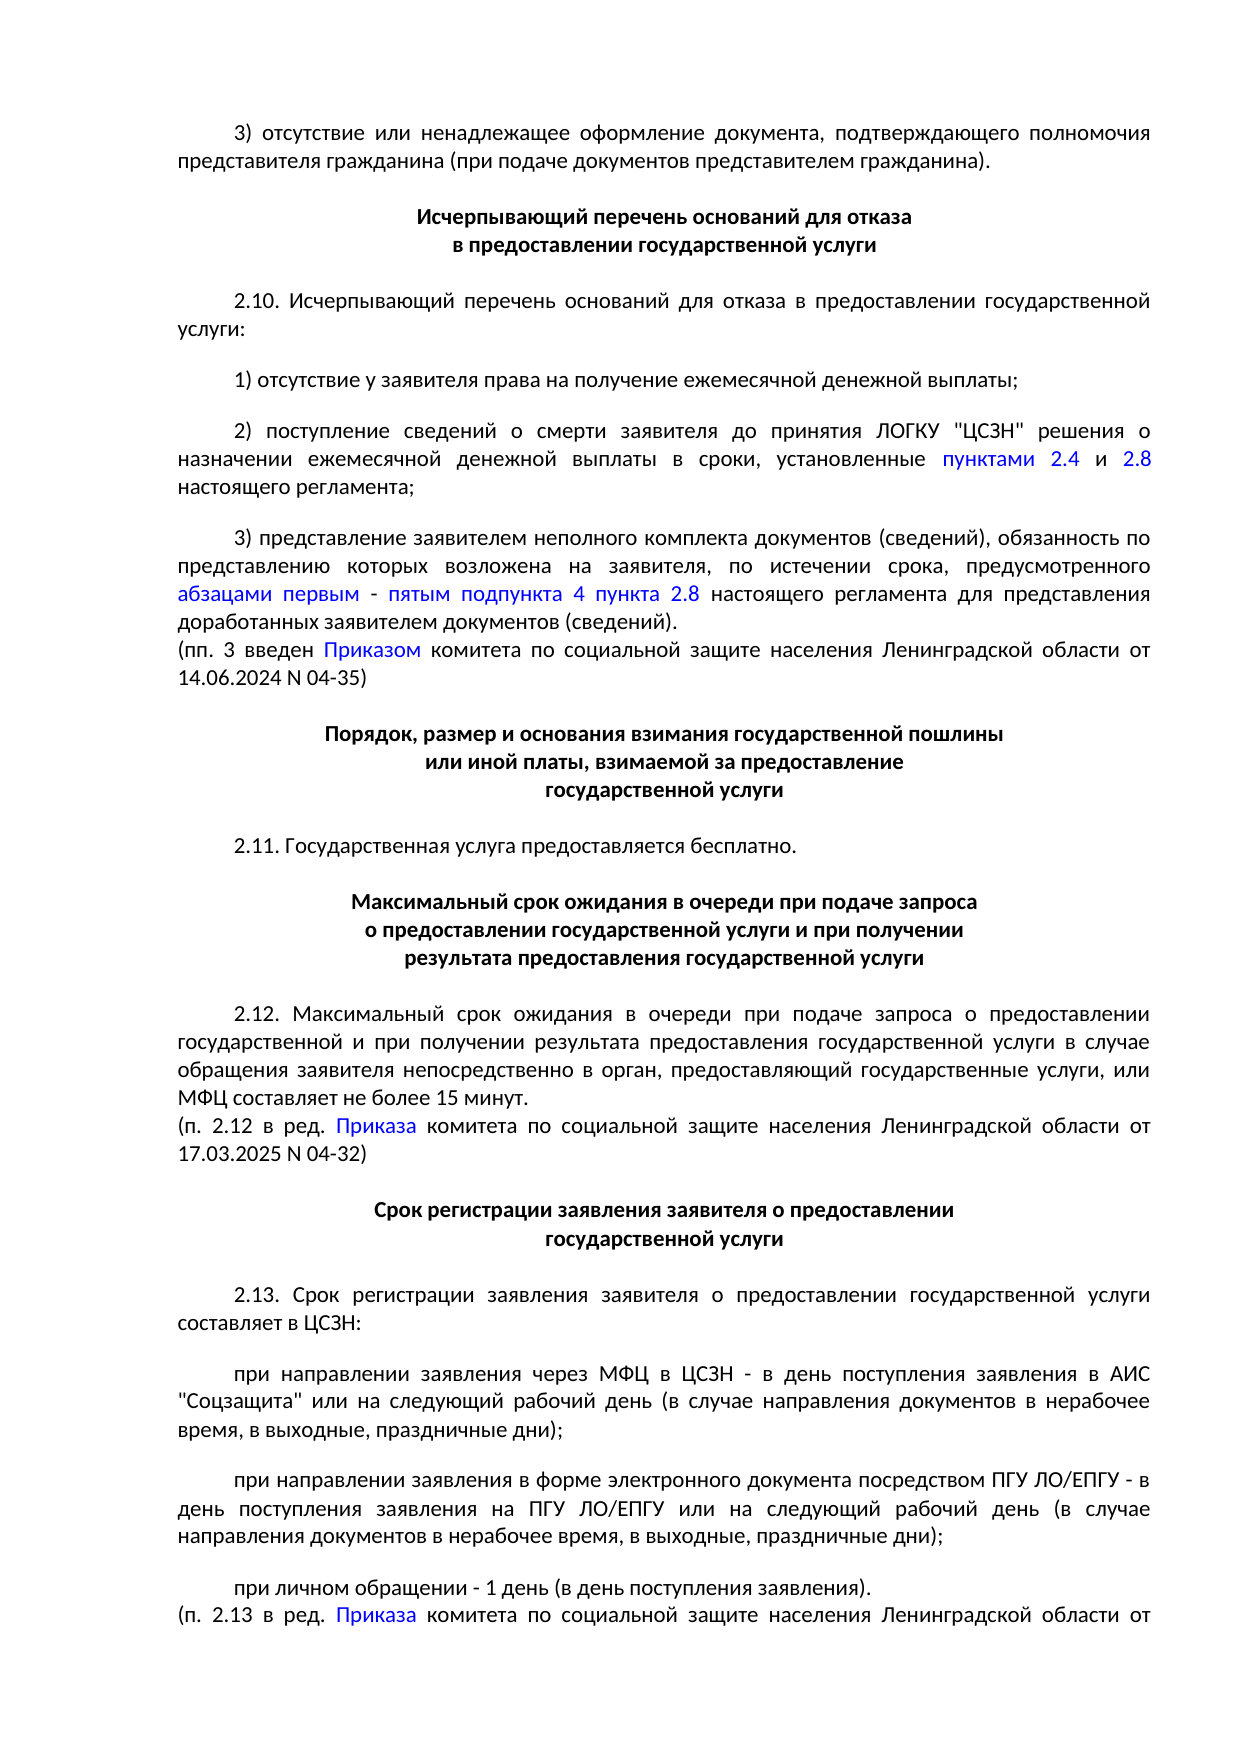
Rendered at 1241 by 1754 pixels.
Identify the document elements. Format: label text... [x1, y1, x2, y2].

text 2.11. Государственная услуга предоставляется бесплатно. [177, 831, 1152, 859]
title Исчерпывающий перечень оснований для отказа [177, 202, 1152, 230]
title Максимальный срок ожидания в очереди при подаче запроса [177, 887, 1152, 915]
title или иной платы, взимаемой за предоставление [177, 747, 1152, 775]
text 2.12. Максимальный срок ожидания в очереди при подаче запроса о предоставлении государственной и при получении результата предоставления государственной услуги в случае обращения заявителя непосредственно в орган, предоставляющий государственные услуги, или МФЦ составляет не более 15 минут. [177, 999, 1152, 1112]
title о предоставлении государственной услуги и при получении [177, 915, 1152, 943]
text при личном обращении - 1 день (в день поступления заявления). [177, 1573, 1152, 1601]
text 2) поступление сведений о смерти заявителя до принятия ЛОГКУ "ЦСЗН" решения о назначении ежемесячной денежной выплаты в сроки, установленные пунктами 2.4 и 2.8 настоящего регламента; [177, 416, 1152, 500]
title результата предоставления государственной услуги [177, 943, 1152, 971]
title государственной услуги [177, 775, 1152, 803]
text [177, 1601, 1152, 1629]
text при направлении заявления через МФЦ в ЦСЗН - в день поступления заявления в АИС "Соцзащита" или на следующий рабочий день (в случае направления документов в нерабочее время, в выходные, праздничные дни); [177, 1359, 1152, 1443]
text 1) отсутствие у заявителя права на получение ежемесячной денежной выплаты; [177, 365, 1152, 393]
title государственной услуги [177, 1224, 1152, 1252]
title Срок регистрации заявления заявителя о предоставлении [177, 1196, 1152, 1224]
text 2.13. Срок регистрации заявления заявителя о предоставлении государственной услуги составляет в ЦСЗН: [177, 1280, 1152, 1336]
text при направлении заявления в форме электронного документа посредством ПГУ ЛО/ЕПГУ - в день поступления заявления на ПГУ ЛО/ЕПГУ или на следующий рабочий день (в случае направления документов в нерабочее время, в выходные, праздничные дни); [177, 1466, 1152, 1550]
text 3) отсутствие или ненадлежащее оформление документа, подтверждающего полномочия представителя гражданина (при подаче документов представителем гражданина). [177, 118, 1152, 174]
text (п. 2.12 в ред. Приказа комитета по социальной защите населения Ленинградской области от 17.03.2025 N 04-32) [177, 1112, 1152, 1168]
text 3) представление заявителем неполного комплекта документов (сведений), обязанность по представлению которых возложена на заявителя, по истечении срока, предусмотренного абзацами первым - пятым подпункта 4 пункта 2.8 настоящего регламента для представления доработанных заявителем документов (сведений). [177, 523, 1152, 635]
text (пп. 3 введен Приказом комитета по социальной защите населения Ленинградской области от 14.06.2024 N 04-35) [177, 635, 1152, 691]
text 2.10. Исчерпывающий перечень оснований для отказа в предоставлении государственной услуги: [177, 286, 1152, 342]
title в предоставлении государственной услуги [177, 230, 1152, 258]
title Порядок, размер и основания взимания государственной пошлины [177, 719, 1152, 747]
